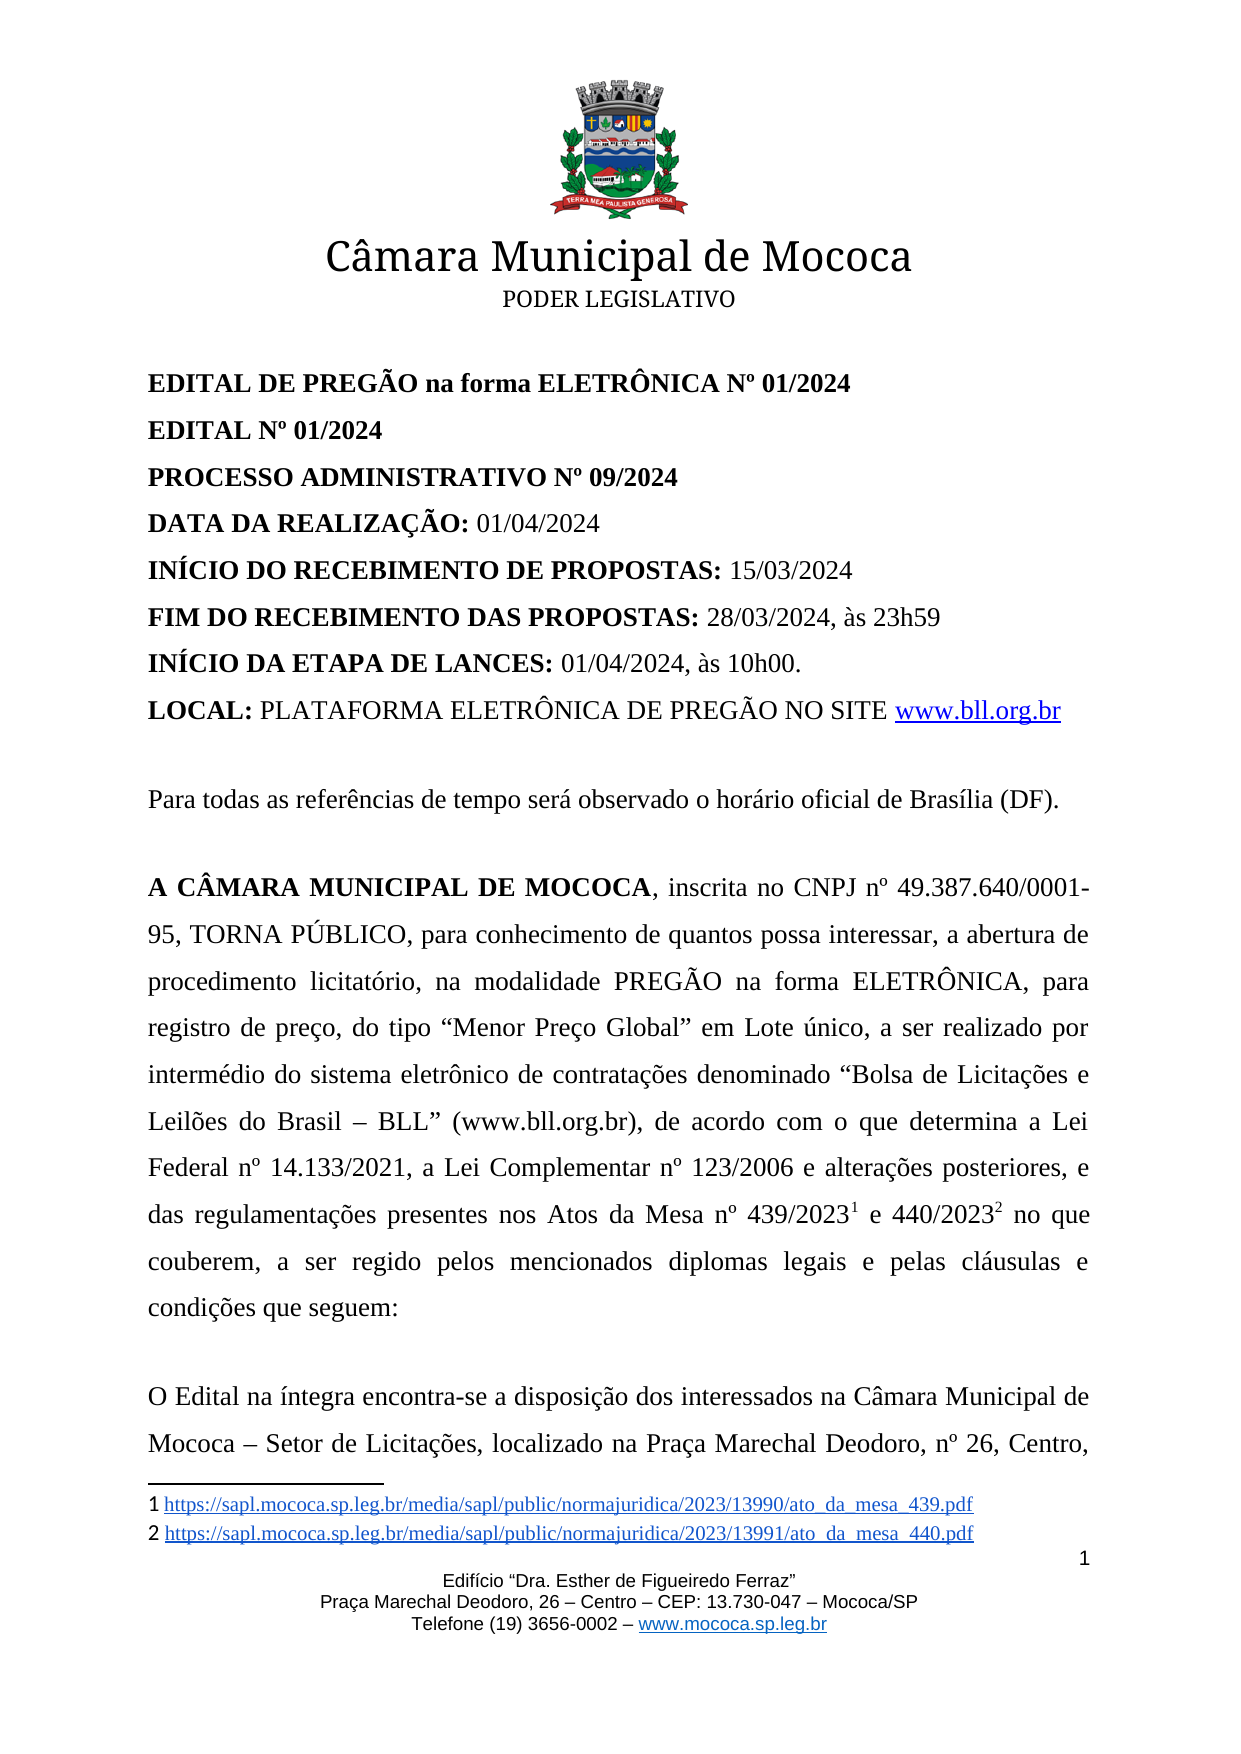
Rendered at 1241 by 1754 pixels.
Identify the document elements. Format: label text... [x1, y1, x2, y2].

text INÍCIO DO RECEBIMENTO DE PROPOSTAS: 15/03/2024 [148, 554, 1090, 585]
text LOCAL: PLATAFORMA ELETRÔNICA DE PREGÃO NO SITE www.bll.org.br [148, 694, 1090, 725]
picture [550, 75, 688, 227]
text A CÂMARA MUNICIPAL DE MOCOCA, inscrita no CNPJ nº 49.387.640/0001-95, TORNA PÚBLICO, para conhecimento de quantos possa interessar, a abertura de procedimento licitatório, na modalidade PREGÃO na forma ELETRÔNICA, para registro de preço, do tipo “Menor Preço Global” em Lote único, a ser realizado por intermédio do sistema eletrônico de contratações denominado “Bolsa de Licitações e Leilões do Brasil – BLL” (www.bll.org.br), de acordo com o que determina a Lei Federal nº 14.133/2021, a Lei Complementar nº 123/2006 e alterações posteriores, e das regulamentações presentes nos Atos da Mesa nº 439/2023 e 440/2023 no que couberem, a ser regido pelos mencionados diplomas legais e pelas cláusulas e condições que seguem: [148, 872, 1090, 1323]
text EDITAL Nº 01/2024 [148, 414, 1080, 445]
text FIM DO RECEBIMENTO DAS PROPOSTAS: 28/03/2024, às 23h59 [148, 601, 1090, 632]
text INÍCIO DA ETAPA DE LANCES: 01/04/2024, às 10h00. [148, 648, 1090, 679]
text Para todas as referências de tempo será observado o horário oficial de Brasília (DF). [148, 783, 1090, 814]
text PROCESSO ADMINISTRATIVO Nº 09/2024 [148, 461, 1080, 492]
text EDITAL DE PREGÃO na forma ELETRÔNICA Nº 01/2024 [148, 368, 1080, 399]
text DATA DA REALIZAÇÃO: 01/04/2024 [148, 508, 1080, 539]
